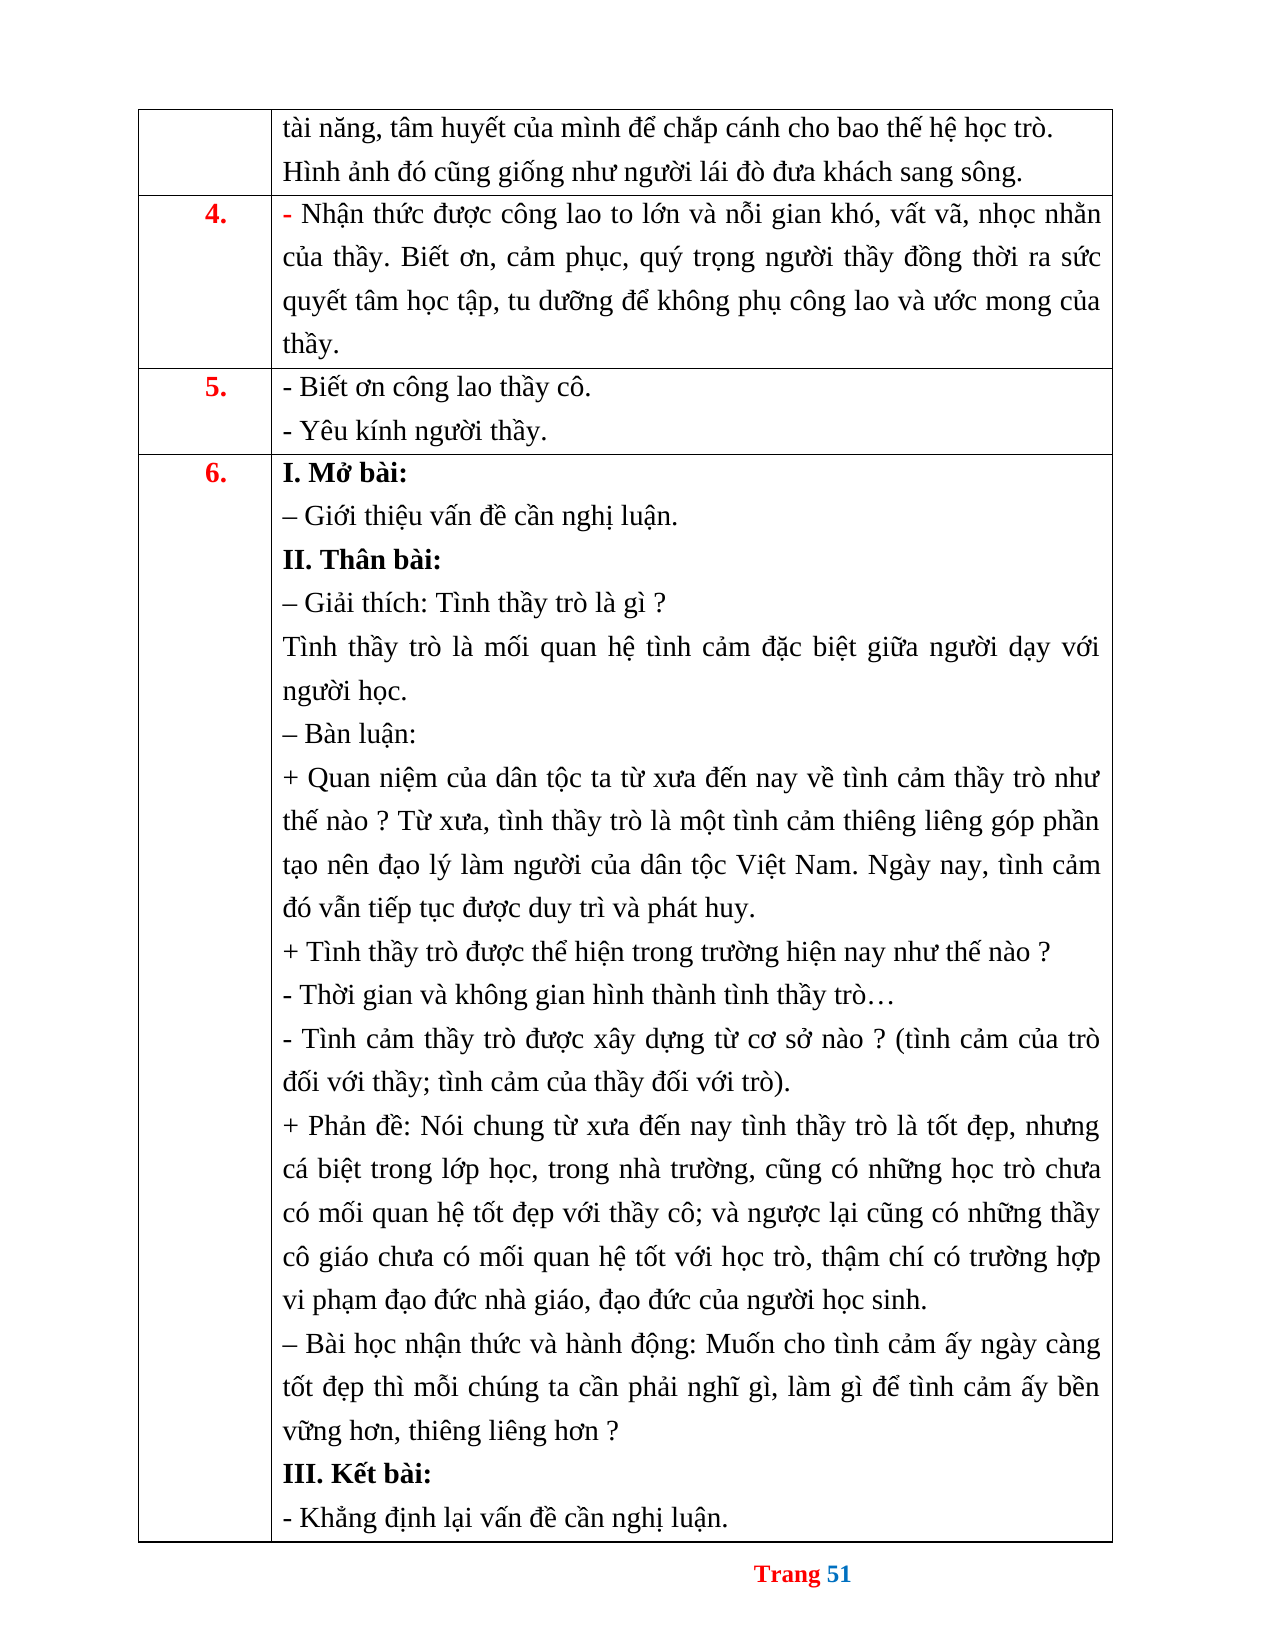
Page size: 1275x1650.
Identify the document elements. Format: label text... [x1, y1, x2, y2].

table_cell [139, 110, 271, 195]
table_cell [139, 455, 271, 1541]
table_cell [272, 110, 1112, 195]
table_cell - Nhận thức được công lao to lớn và nỗi gian khó, vất vã, nhọc nhằn của thầy. Biết ơn, cảm phục, quý trọng người thầy đồng thời ra sức quyết tâm học tập, tu dưỡng để không phụ công lao và ước mong của thầy. [272, 196, 1112, 368]
table_cell - Biết ơn công lao thầy cô. - Yêu kính người thầy. [272, 369, 1112, 454]
table_cell [139, 369, 271, 454]
table_cell I. Mở bài: – Giới thiệu vấn đề cần nghị luận. II. Thân bài: – Giải thích: Tình thầy trò là gì ? Tình thầy trò là mối quan hệ tình cảm đặc biệt giữa người dạy với người học. – Bàn luận: + Quan niệm của dân tộc ta từ xưa đến nay về tình cảm thầy trò như thế nào ? Từ xưa, tình thầy trò là một tình cảm thiêng liêng góp phần tạo nên đạo lý làm người của dân tộc Việt Nam. Ngày nay, tình cảm đó vẫn tiếp tục được duy trì và phát huy. + Tình thầy trò được thể hiện trong trường hiện nay như thế nào ? - Thời gian và không gian hình thành tình thầy trò… - Tình cảm thầy trò được xây dựng từ cơ sở nào ? (tình cảm của trò đối với thầy; tình cảm của thầy đối với trò). + Phản đề: Nói chung từ xưa đến nay tình thầy trò là tốt đẹp, nhưng cá biệt trong lớp học, trong nhà trường, cũng có những học trò chưa có mối quan hệ tốt đẹp với thầy cô; và ngược lại cũng có những thầy cô giáo chưa có mối quan hệ tốt với học trò, thậm chí có trường hợp vi phạm đạo đức nhà giáo, đạo đức của người học sinh. – Bài học nhận thức và hành động: Muốn cho tình cảm ấy ngày càng tốt đẹp thì mỗi chúng ta cần phải nghĩ gì, làm gì để tình cảm ấy bền vững hơn, thiêng liêng hơn ? III. Kết bài: - Khẳng định lại vấn đề cần nghị luận. [272, 455, 1112, 1541]
table_cell [139, 196, 271, 368]
